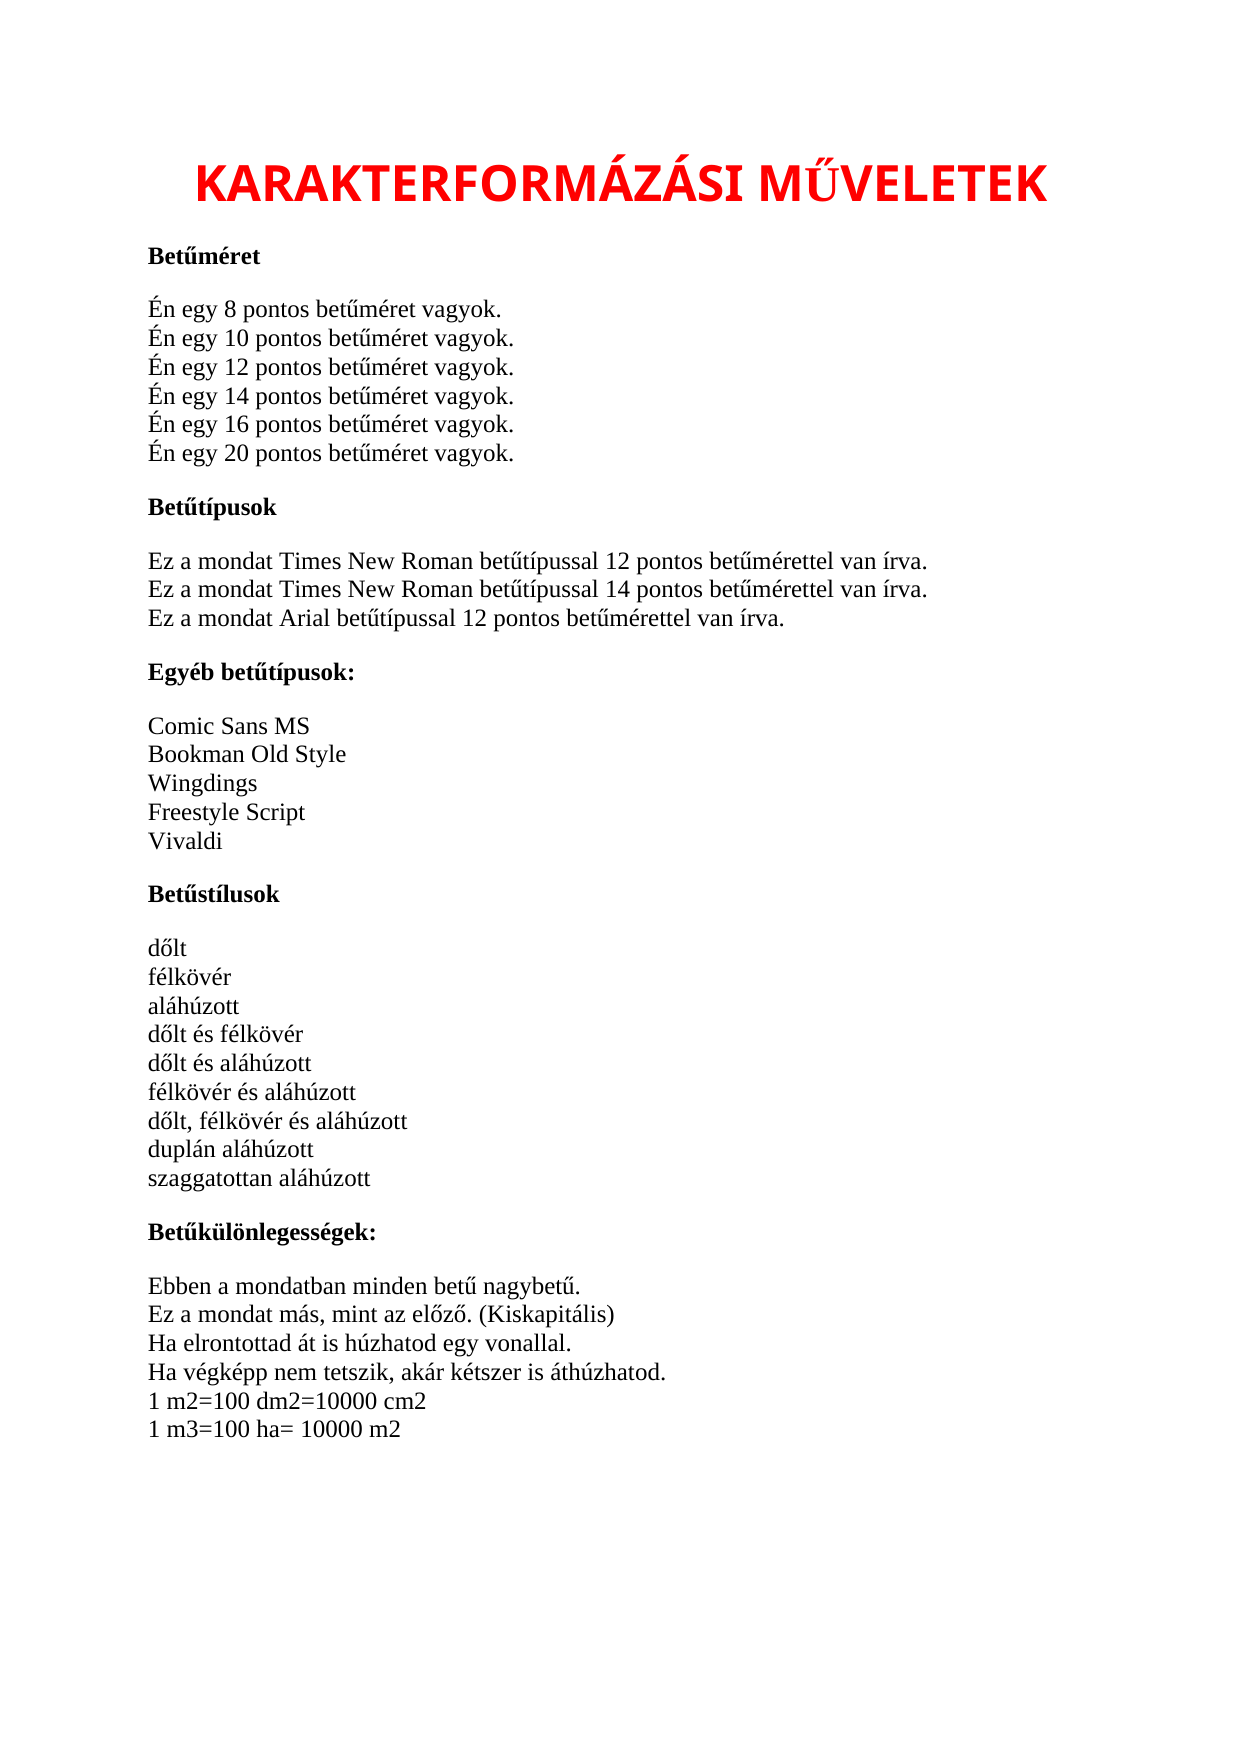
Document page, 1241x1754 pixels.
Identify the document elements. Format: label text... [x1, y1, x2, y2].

text Én egy 16 pontos betűméret vagyok. [148, 409, 1093, 438]
text Ebben a mondatban minden betű nagybetű. [148, 1271, 1093, 1299]
text szaggatottan aláhúzott [148, 1163, 1093, 1192]
text Ez a mondat Times New Roman betűtípussal 14 pontos betűmérettel van írva. [148, 574, 1093, 603]
text Karakterformázási műveletek [148, 148, 1093, 216]
text Betűméret [148, 241, 1093, 269]
text félkövér és aláhúzott [148, 1077, 1093, 1106]
text Egyéb betűtípusok: [148, 657, 1093, 686]
text félkövér [148, 962, 1093, 991]
text Én egy 8 pontos betűméret vagyok. [148, 294, 1093, 323]
text Betűkülönlegességek: [148, 1217, 1093, 1246]
text Én egy 10 pontos betűméret vagyok. [148, 323, 1093, 352]
text dőlt [148, 933, 1093, 962]
text aláhúzott [148, 991, 1093, 1019]
text Wingdings [148, 768, 1093, 797]
text Bookman Old Style [148, 739, 1093, 768]
text Én egy 20 pontos betűméret vagyok. [148, 438, 1093, 467]
text Én egy 14 pontos betűméret vagyok. [148, 381, 1093, 409]
text dőlt és aláhúzott [148, 1048, 1093, 1077]
text dőlt, félkövér és aláhúzott [148, 1106, 1093, 1134]
text Én egy 12 pontos betűméret vagyok. [148, 352, 1093, 381]
text duplán aláhúzott [148, 1134, 1093, 1163]
text Comic Sans MS [148, 711, 1093, 739]
text Ez a mondat Arial betűtípussal 12 pontos betűmérettel van írva. [148, 603, 1093, 632]
text Freestyle Script [148, 797, 1093, 826]
text dőlt és félkövér [148, 1019, 1093, 1048]
text Ez a mondat Times New Roman betűtípussal 12 pontos betűmérettel van írva. [148, 546, 1093, 574]
text 1 m2=100 dm2=10000 cm2 [148, 1386, 1093, 1414]
text Ha végképp nem tetszik, akár kétszer is áthúzhatod. [148, 1357, 1093, 1386]
text Betűstílusok [148, 879, 1093, 908]
text Ez a mondat más, mint az előző. (Kiskapitális) [148, 1299, 1093, 1328]
text Ha elrontottad át is húzhatod egy vonallal. [148, 1328, 1093, 1357]
text Vivaldi [148, 826, 1093, 854]
text Betűtípusok [148, 492, 1093, 521]
text 1 m3=100 ha= 10000 m2 [148, 1414, 1093, 1443]
